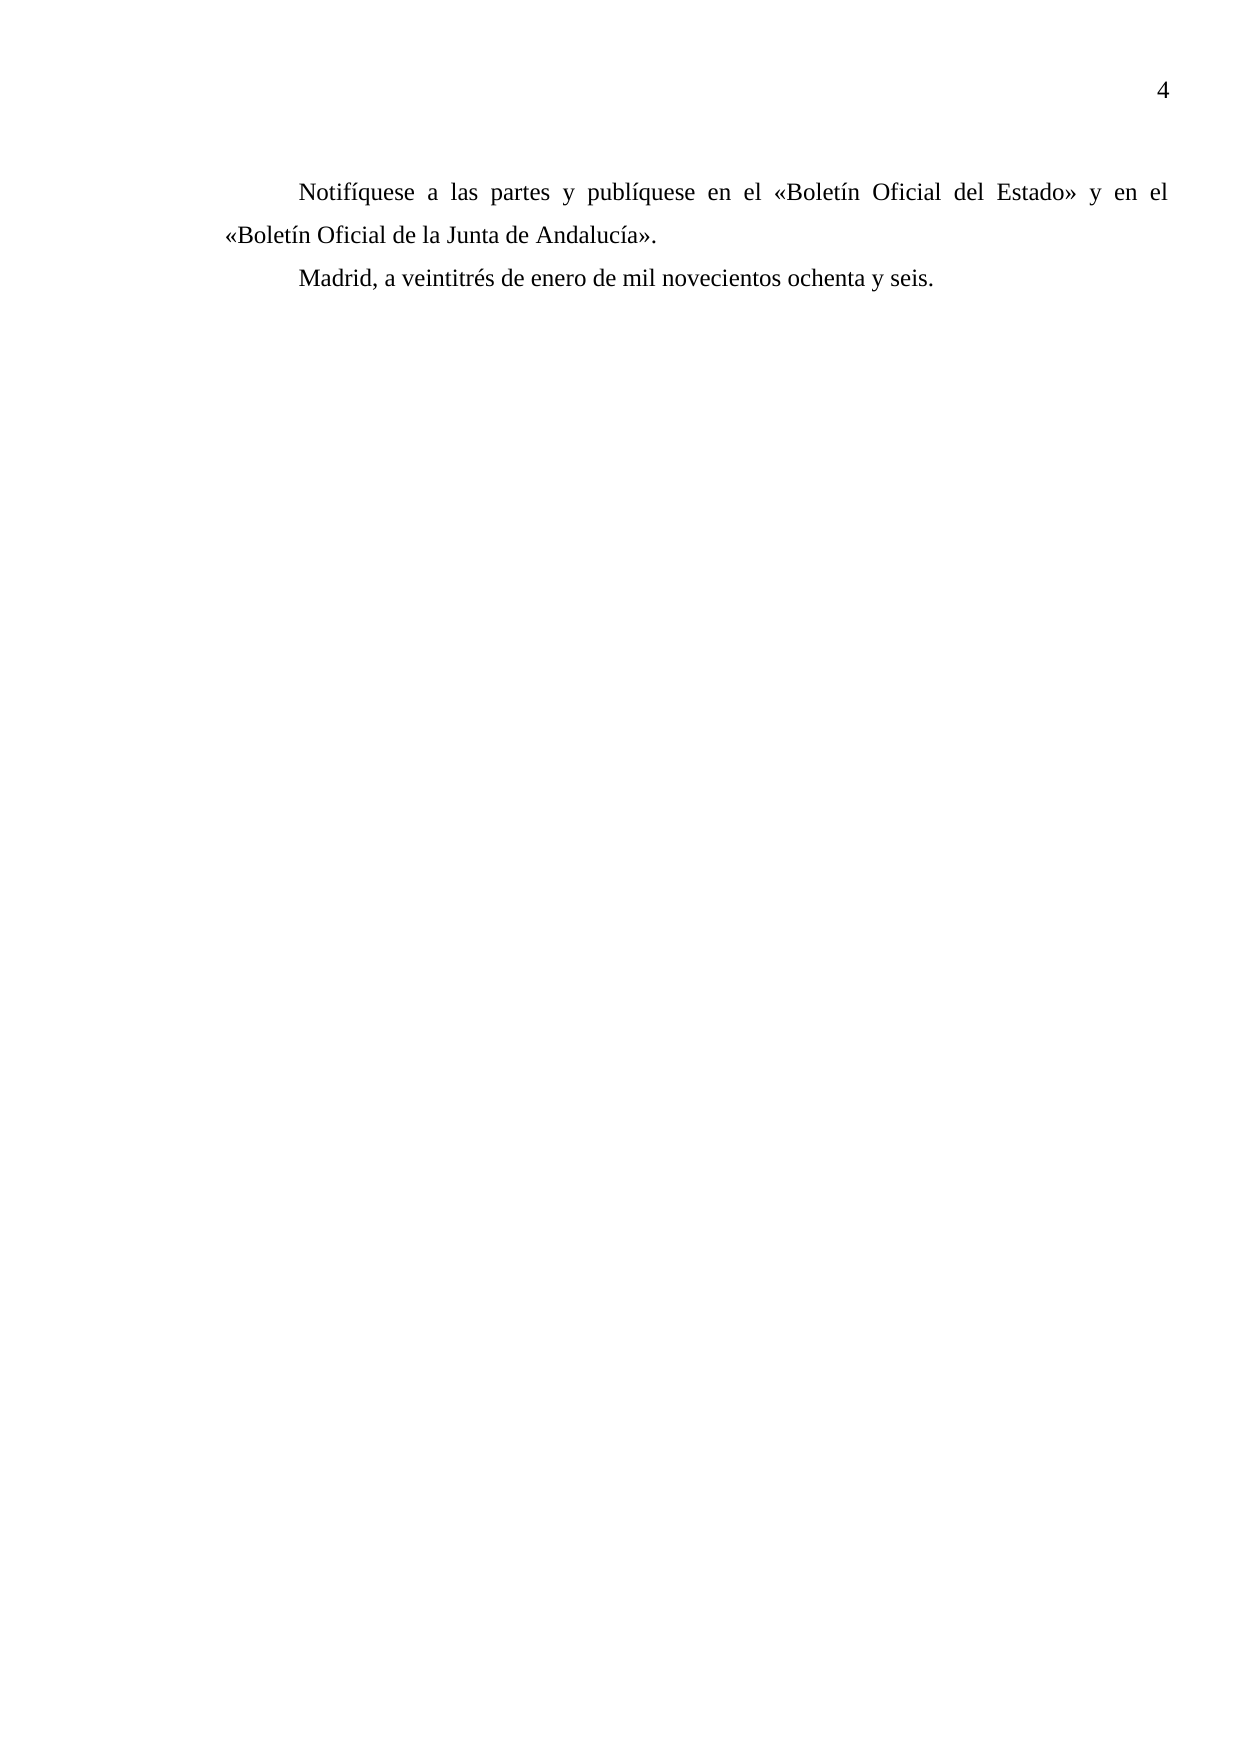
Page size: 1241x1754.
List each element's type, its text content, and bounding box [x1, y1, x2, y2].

text Notifíquese a las partes y publíquese en el «Boletín Oficial del Estado» y en el «Boletín Oficial de la Junta de Andalucía». [224, 177, 1169, 249]
text Madrid, a veintitrés de enero de mil novecientos ochenta y seis. [224, 263, 1169, 292]
